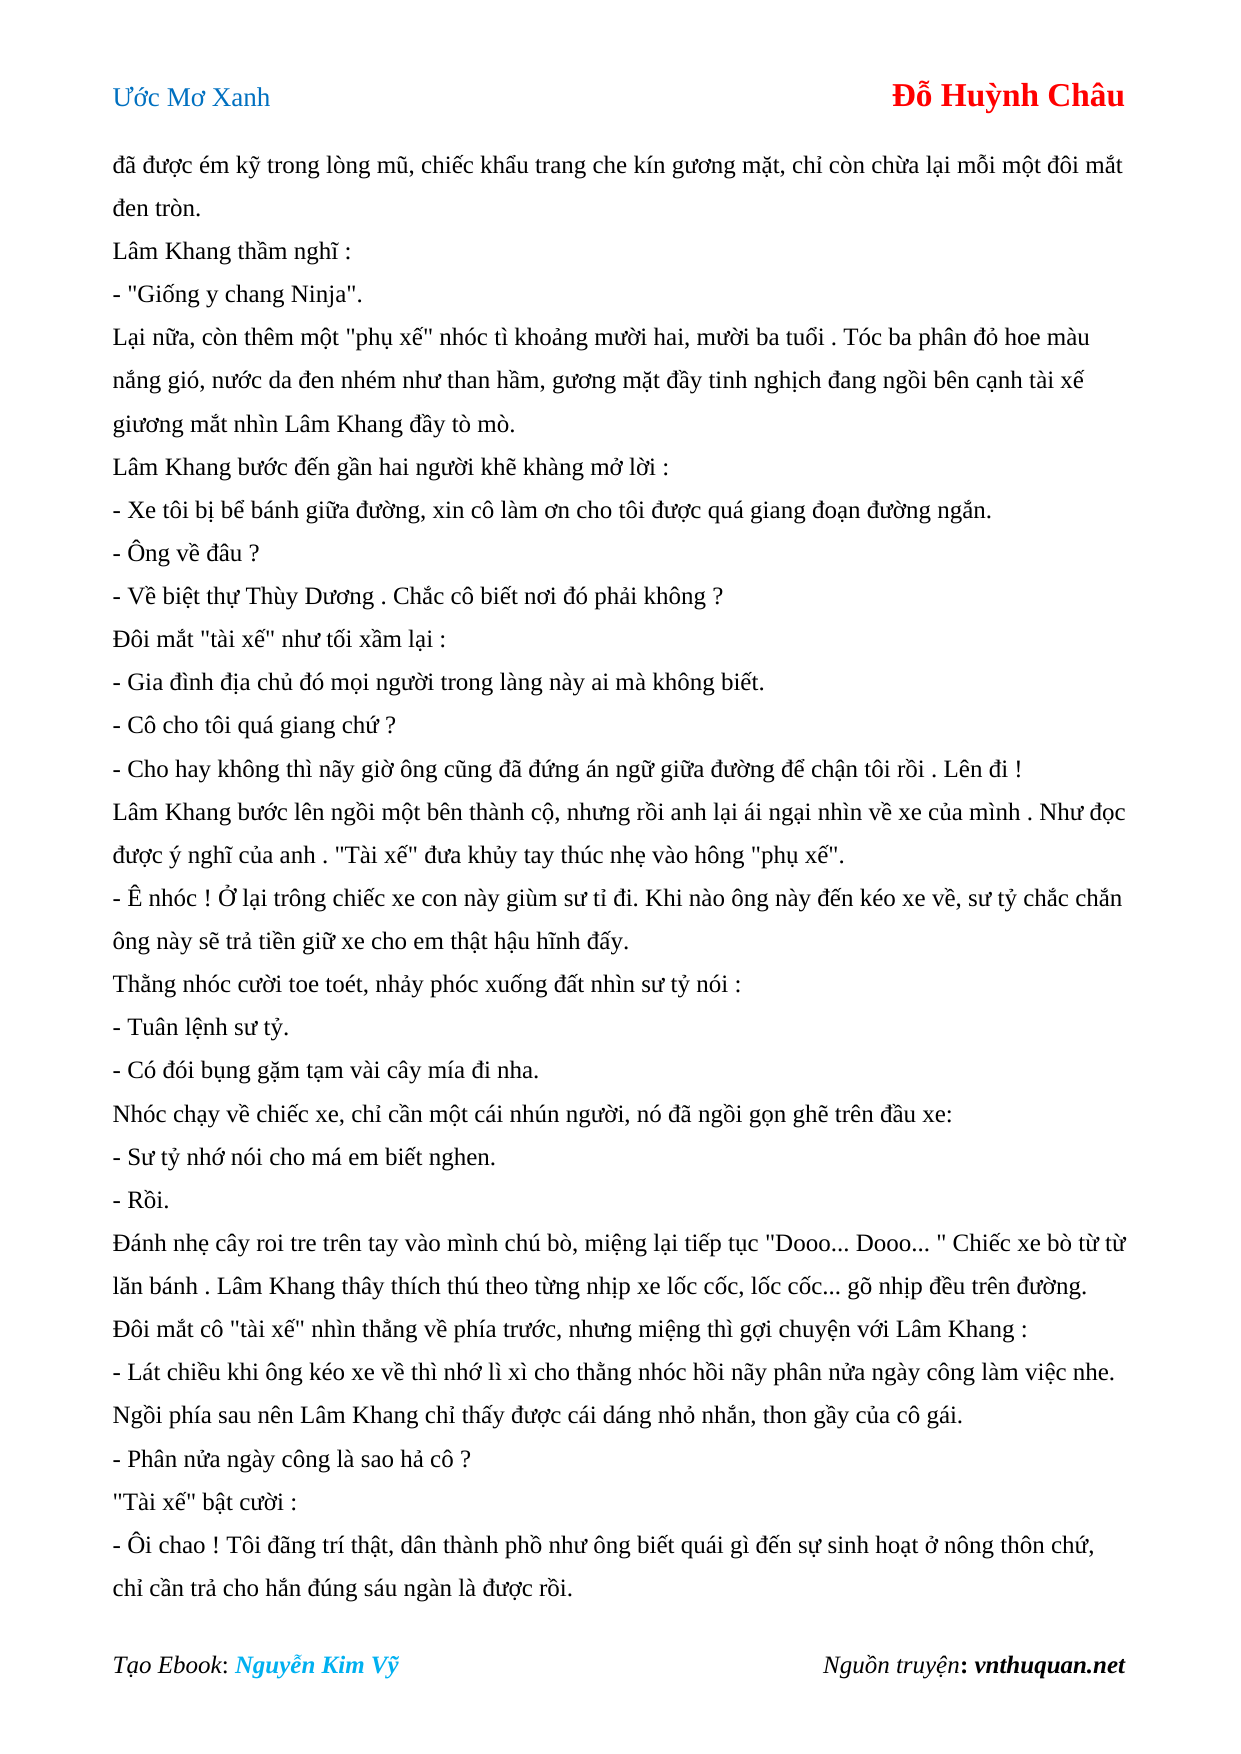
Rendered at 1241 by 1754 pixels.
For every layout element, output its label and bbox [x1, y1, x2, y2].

text [112, 150, 1128, 1602]
